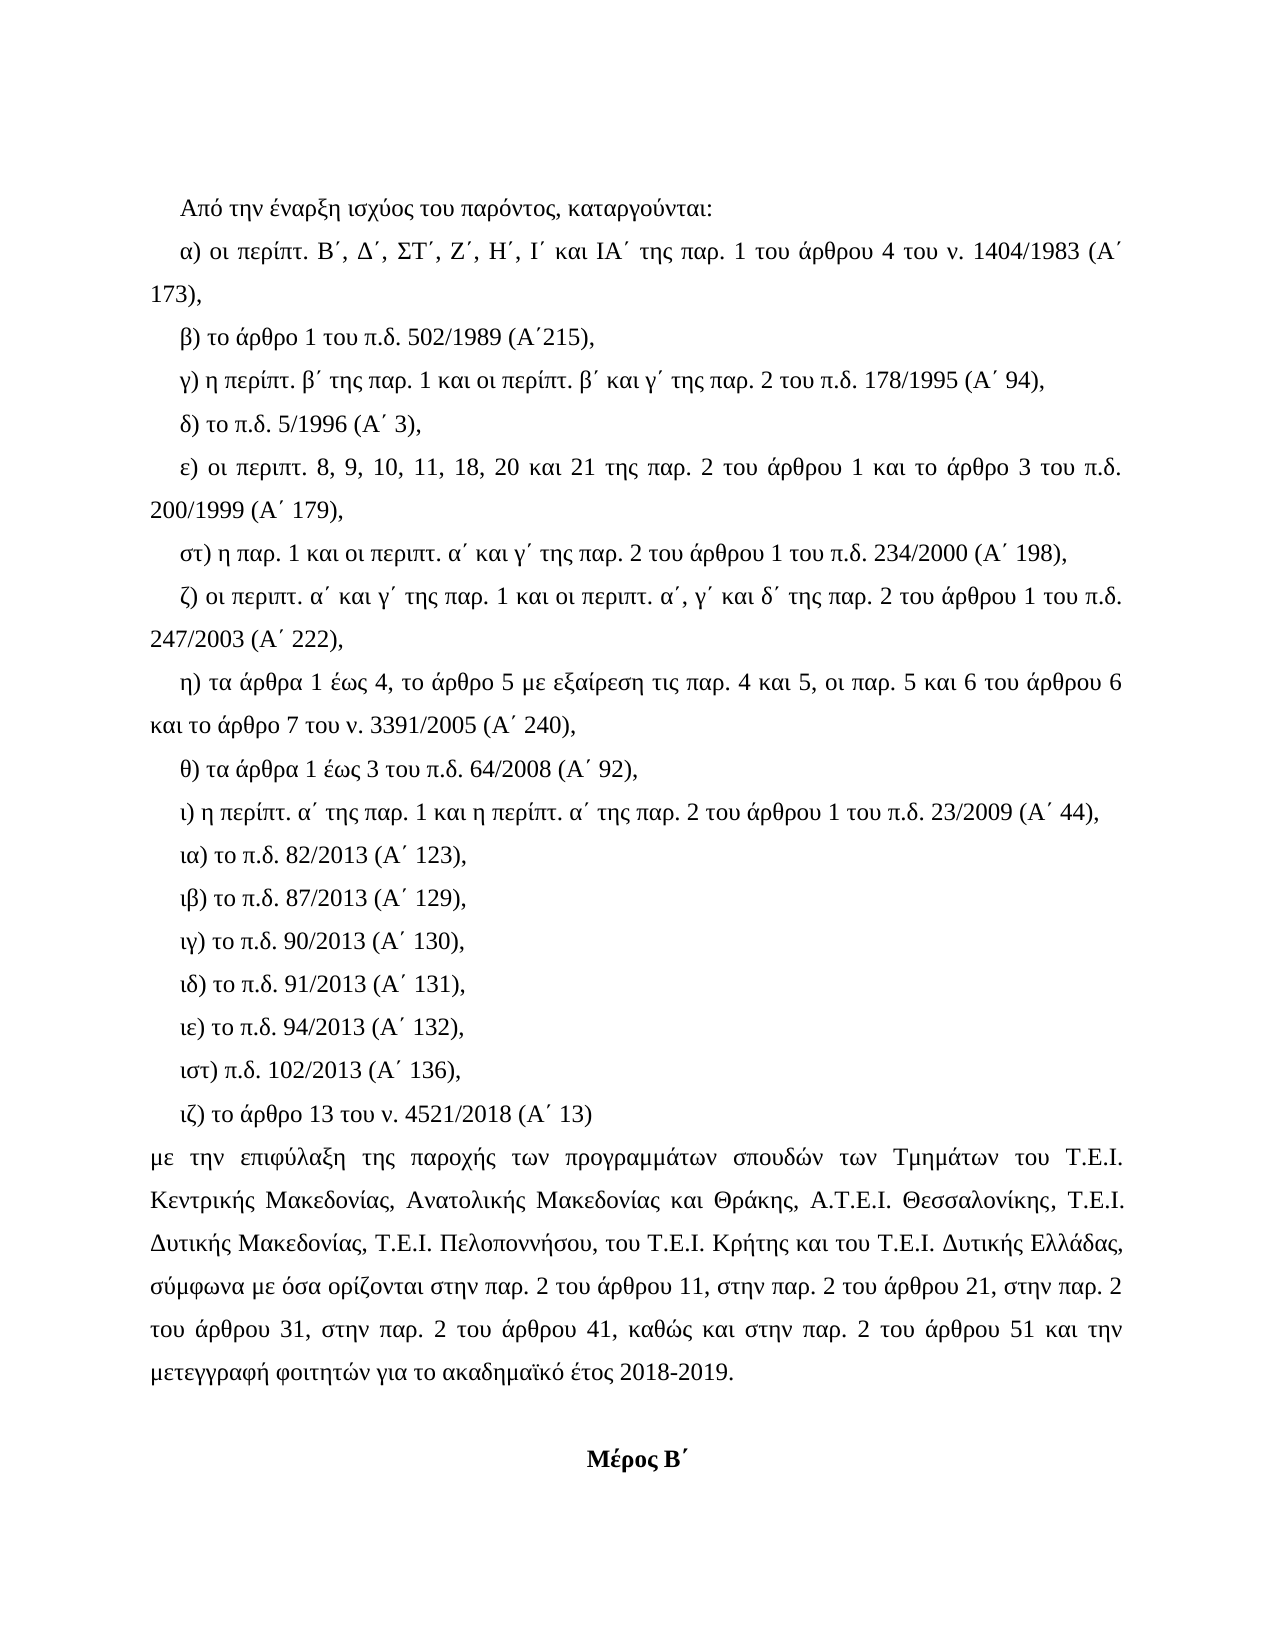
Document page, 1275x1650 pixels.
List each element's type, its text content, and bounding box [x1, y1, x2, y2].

text ιε) το π.δ. 94/2013 (Α΄ 132), [150, 1012, 1125, 1041]
text ιζ) το άρθρο 13 του ν. 4521/2018 (Α΄ 13) [150, 1099, 1125, 1127]
text ι) η περίπτ. α΄ της παρ. 1 και η περίπτ. α΄ της παρ. 2 του άρθρου 1 του π.δ. 23/2009 (Α΄ 44), [150, 797, 1125, 826]
text α) οι περίπτ. Β΄, Δ΄, ΣΤ΄, Ζ΄, Η΄, Ι΄ και ΙΑ΄ της παρ. 1 του άρθρου 4 του ν. 1404/1983 (Α΄ 173), [150, 236, 1125, 308]
text ε) οι περιπτ. 8, 9, 10, 11, 18, 20 και 21 της παρ. 2 του άρθρου 1 και το άρθρο 3 του π.δ. 200/1999 (Α΄ 179), [150, 452, 1125, 524]
text ζ) οι περιπτ. α΄ και γ΄ της παρ. 1 και οι περιπτ. α΄, γ΄ και δ΄ της παρ. 2 του άρθρου 1 του π.δ. 247/2003 (Α΄ 222), [150, 581, 1125, 653]
text Μέρος Β΄ [150, 1444, 1125, 1472]
text ιγ) το π.δ. 90/2013 (Α΄ 130), [150, 926, 1125, 955]
text η) τα άρθρα 1 έως 4, το άρθρο 5 με εξαίρεση τις παρ. 4 και 5, οι παρ. 5 και 6 του άρθρου 6 και το άρθρο 7 του ν. 3391/2005 (Α΄ 240), [150, 667, 1125, 739]
text Από την έναρξη ισχύος του παρόντος, καταργούνται: [150, 193, 1125, 222]
text ιστ) π.δ. 102/2013 (Α΄ 136), [150, 1056, 1125, 1084]
text δ) το π.δ. 5/1996 (Α΄ 3), [150, 409, 1125, 437]
text β) το άρθρο 1 του π.δ. 502/1989 (Α΄215), [150, 322, 1125, 351]
text ιβ) το π.δ. 87/2013 (Α΄ 129), [150, 883, 1125, 912]
text ια) το π.δ. 82/2013 (Α΄ 123), [150, 840, 1125, 869]
text ιδ) το π.δ. 91/2013 (Α΄ 131), [150, 969, 1125, 998]
text γ) η περίπτ. β΄ της παρ. 1 και οι περίπτ. β΄ και γ΄ της παρ. 2 του π.δ. 178/1995 (Α΄ 94), [150, 366, 1125, 394]
text θ) τα άρθρα 1 έως 3 του π.δ. 64/2008 (Α΄ 92), [150, 754, 1125, 782]
text στ) η παρ. 1 και οι περιπτ. α΄ και γ΄ της παρ. 2 του άρθρου 1 του π.δ. 234/2000 (Α΄ 198), [150, 538, 1125, 567]
text με την επιφύλαξη της παροχής των προγραμμάτων σπουδών των Τμημάτων του Τ.Ε.Ι. Κεντρικής Μακεδονίας, Ανατολικής Μακεδονίας και Θράκης, Α.Τ.Ε.Ι. Θεσσαλονίκης, Τ.Ε.Ι. Δυτικής Μακεδονίας, Τ.Ε.Ι. Πελοποννήσου, του Τ.Ε.Ι. Κρήτης και του Τ.Ε.Ι. Δυτικής Ελλάδας, σύμφωνα με όσα ορίζονται στην παρ. 2 του άρθρου 11, στην παρ. 2 του άρθρου 21, στην παρ. 2 του άρθρου 31, στην παρ. 2 του άρθρου 41, καθώς και στην παρ. 2 του άρθρου 51 και την μετεγγραφή φοιτητών για το ακαδημαϊκό έτος 2018-2019. [150, 1142, 1125, 1386]
